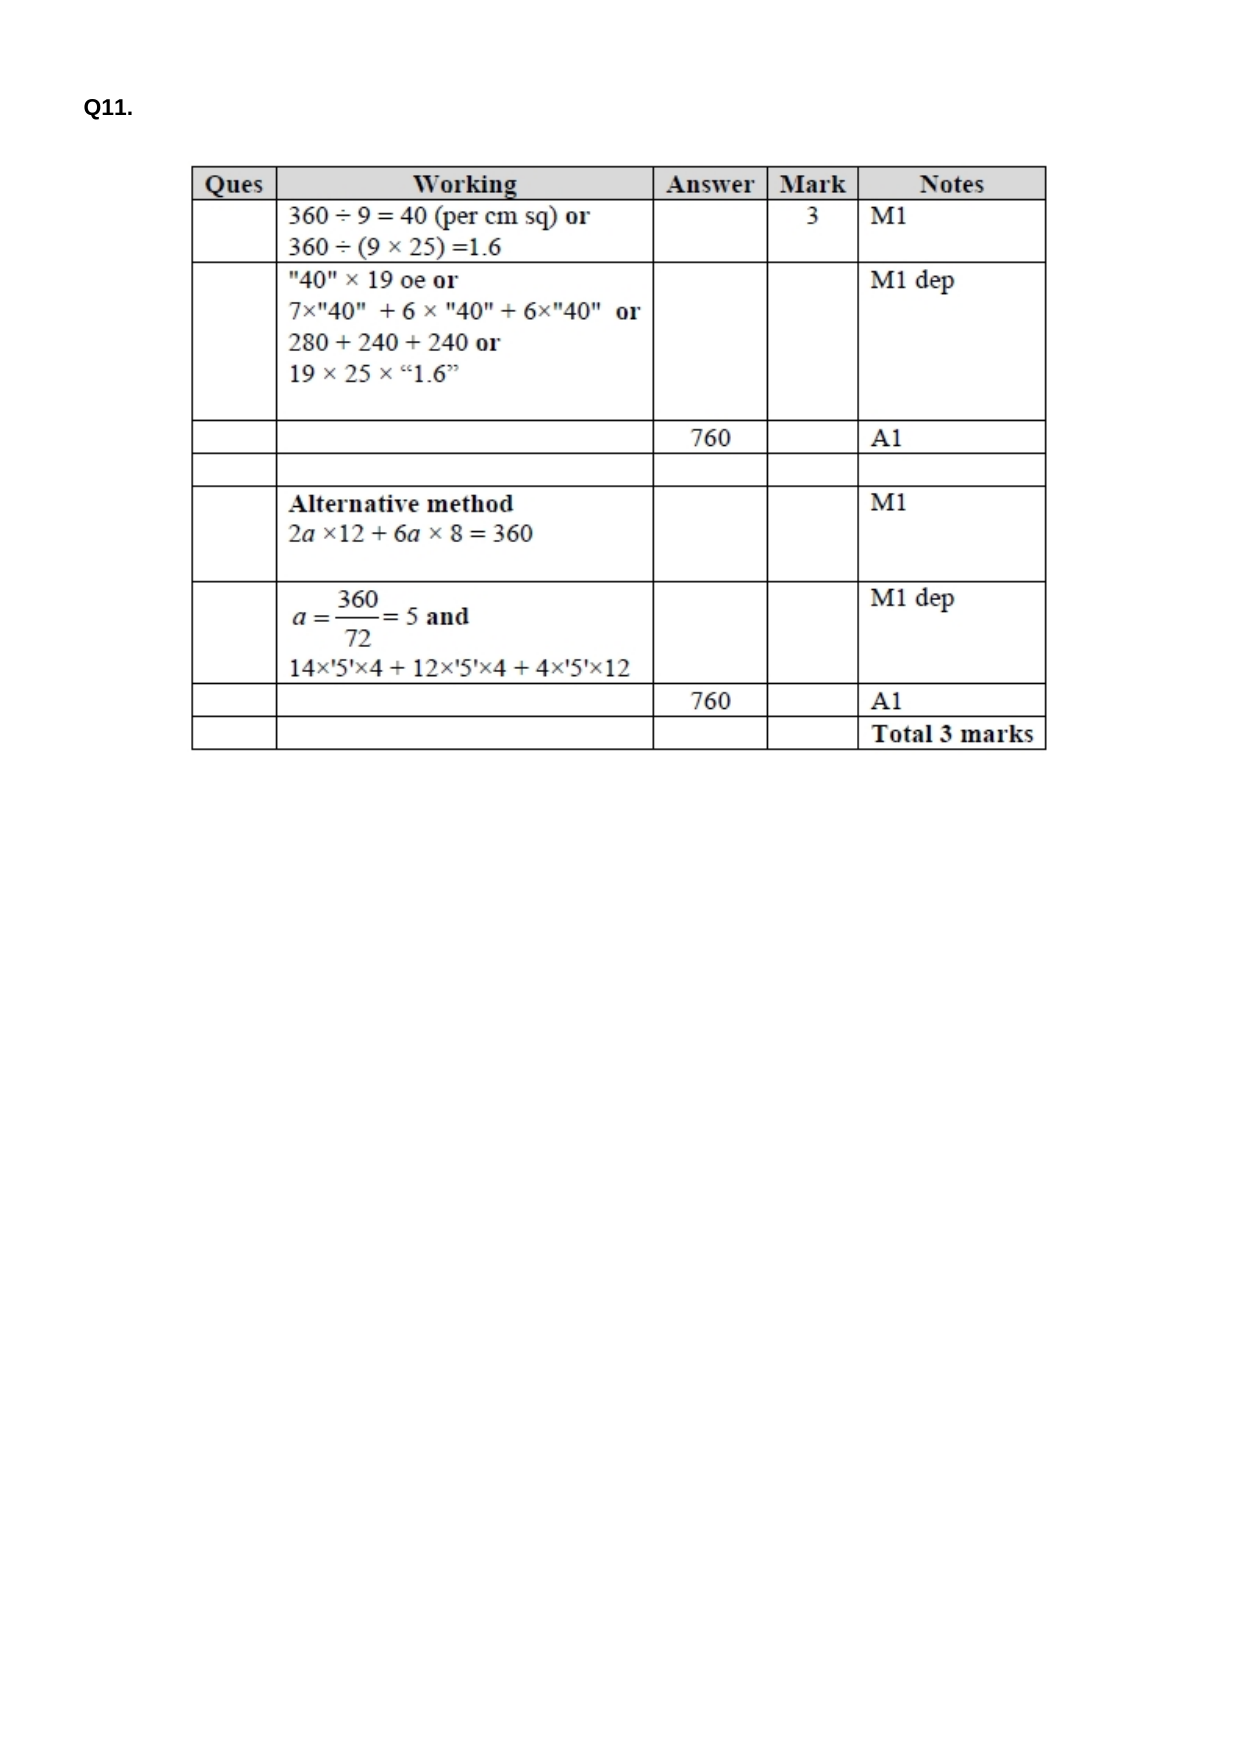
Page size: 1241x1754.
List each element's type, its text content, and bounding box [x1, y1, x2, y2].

text Q11. [83, 94, 1157, 148]
picture [187, 160, 1053, 755]
